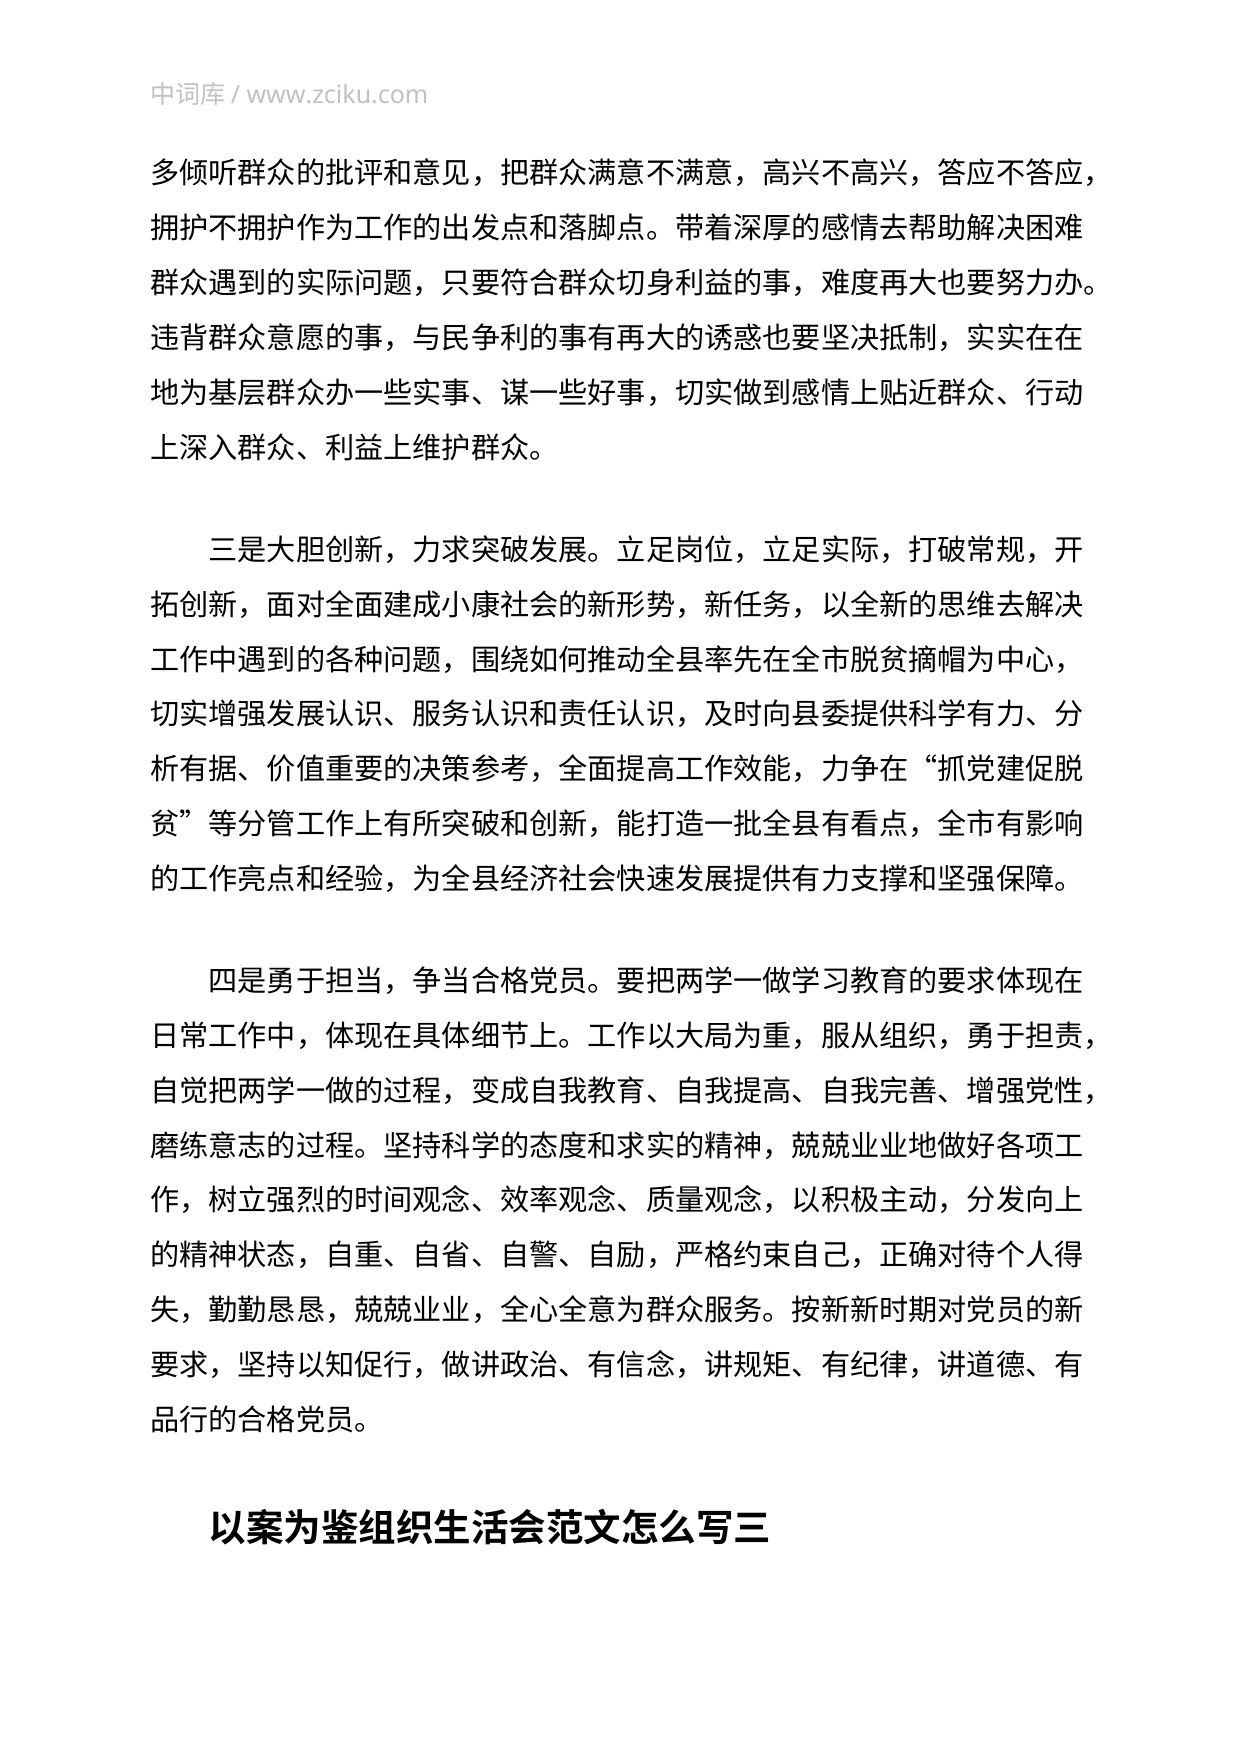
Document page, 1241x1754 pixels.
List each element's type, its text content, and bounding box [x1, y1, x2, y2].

text 三是大胆创新，力求突破发展。立足岗位，立足实际，打破常规，开拓创新，面对全面建成小康社会的新形势，新任务，以全新的思维去解决工作中遇到的各种问题，围绕如何推动全县率先在全市脱贫摘帽为中心，切实增强发展认识、服务认识和责任认识，及时向县委提供科学有力、分析有据、价值重要的决策参考，全面提高工作效能，力争在“抓党建促脱贫”等分管工作上有所突破和创新，能打造一批全县有看点，全市有影响的工作亮点和经验，为全县经济社会快速发展提供有力支撑和坚强保障。 [150, 526, 1090, 898]
text 以案为鉴组织生活会范文怎么写三 [150, 1498, 1090, 1553]
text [150, 150, 1090, 467]
text 四是勇于担当，争当合格党员。要把两学一做学习教育的要求体现在日常工作中，体现在具体细节上。工作以大局为重，服从组织，勇于担责，自觉把两学一做的过程，变成自我教育、自我提高、自我完善、增强党性，磨练意志的过程。坚持科学的态度和求实的精神，兢兢业业地做好各项工作，树立强烈的时间观念、效率观念、质量观念，以积极主动，分发向上的精神状态，自重、自省、自警、自励，严格约束自己，正确对待个人得失，勤勤恳恳，兢兢业业，全心全意为群众服务。按新新时期对党员的新要求，坚持以知促行，做讲政治、有信念，讲规矩、有纪律，讲道德、有品行的合格党员。 [150, 957, 1090, 1439]
